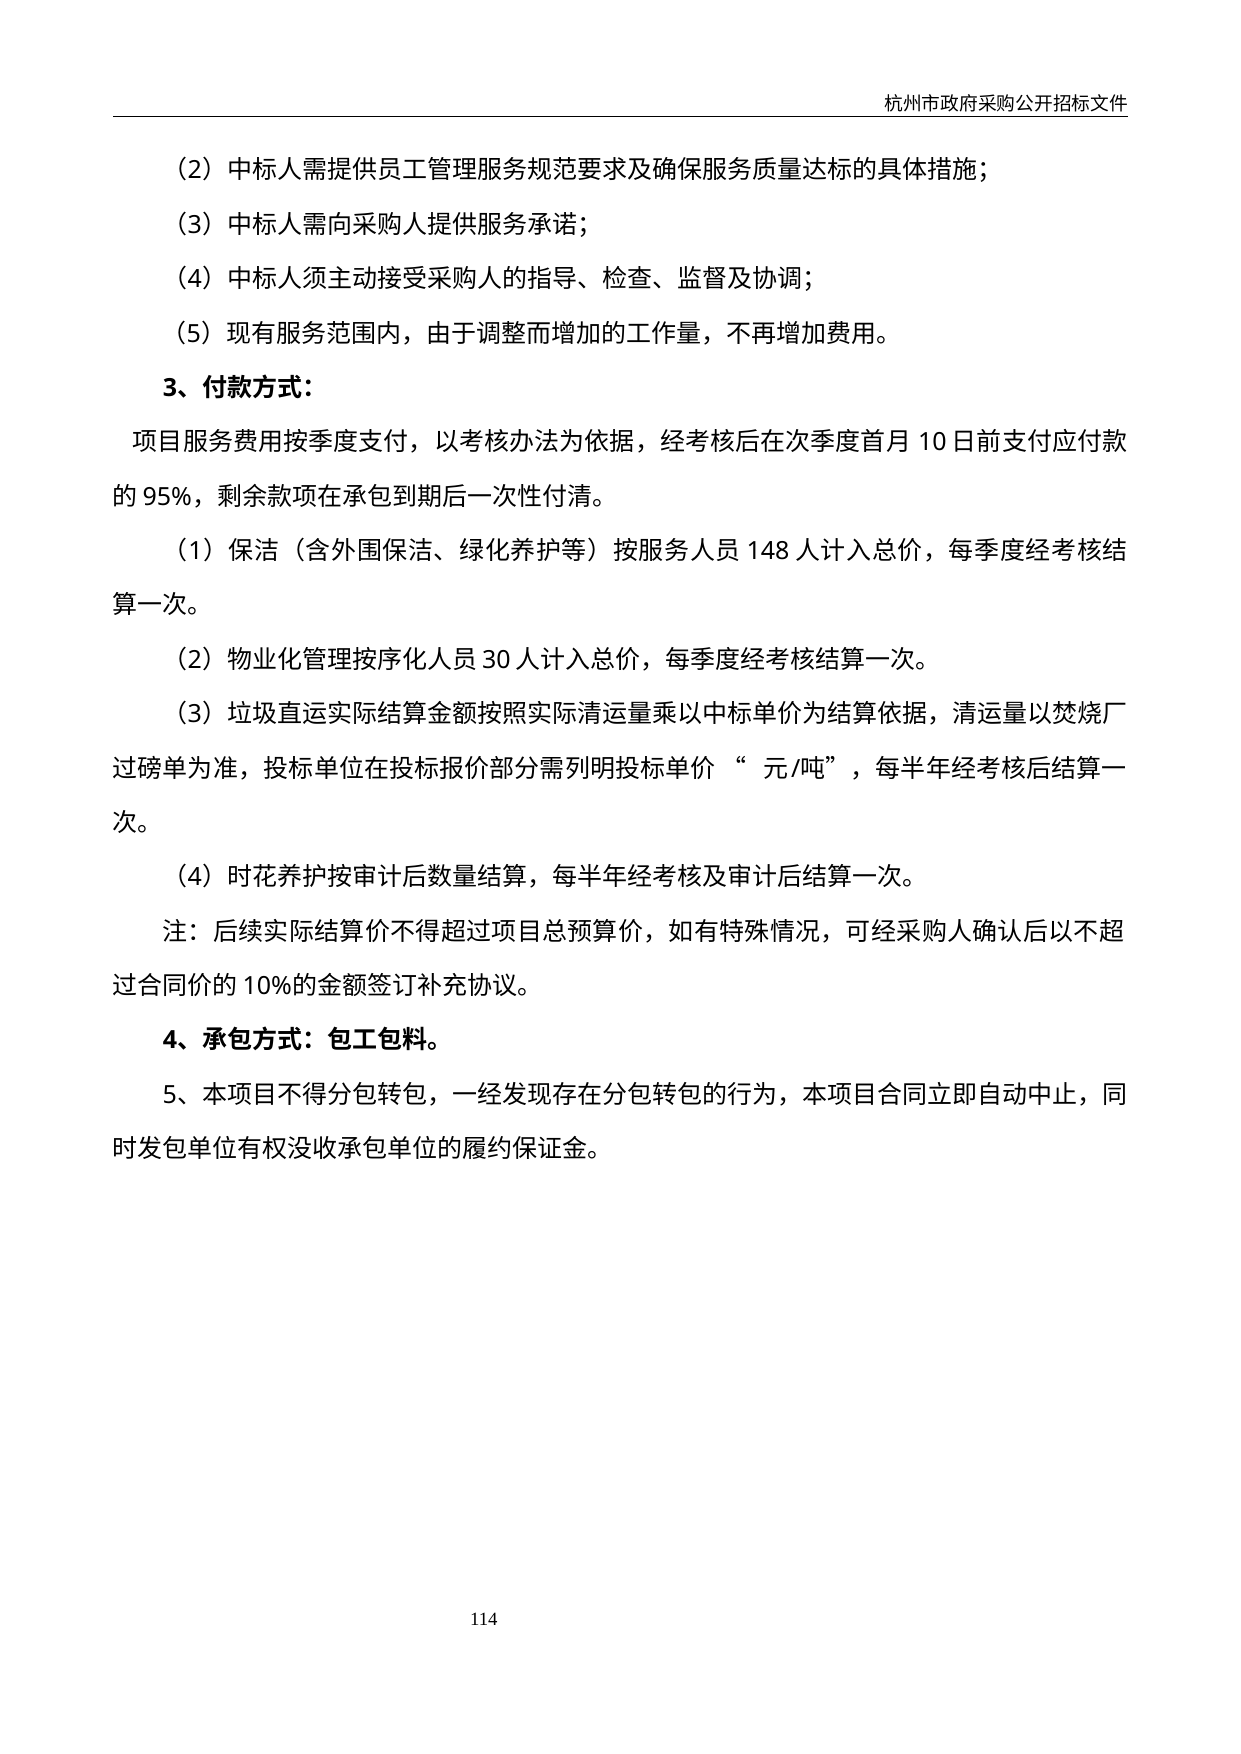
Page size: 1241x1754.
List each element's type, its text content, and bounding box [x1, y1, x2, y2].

text 注：后续实际结算价不得超过项目总预算价，如有特殊情况，可经采购人确认后以不超过合同价的10%的金额签订补充协议。 [112, 911, 1128, 1002]
text （1）保洁（含外围保洁、绿化养护等）按服务人员148人计入总价，每季度经考核结算一次。 [112, 531, 1128, 621]
text （3）中标人需向采购人提供服务承诺； [112, 204, 1128, 241]
text 5、本项目不得分包转包，一经发现存在分包转包的行为，本项目合同立即自动中止，同时发包单位有权没收承包单位的履约保证金。 [112, 1074, 1128, 1165]
text （2）物业化管理按序化人员30人计入总价，每季度经考核结算一次。 [112, 639, 1128, 676]
text （4）时花养护按审计后数量结算，每半年经考核及审计后结算一次。 [112, 857, 1128, 893]
text 项目服务费用按季度支付，以考核办法为依据，经考核后在次季度首月10日前支付应付款的95%，剩余款项在承包到期后一次性付清。 [112, 422, 1128, 512]
text 4、承包方式：包工包料。 [112, 1020, 1128, 1056]
list 3、付款方式： [112, 367, 1128, 404]
text （4）中标人须主动接受采购人的指导、检查、监督及协调； [112, 259, 1128, 295]
text （5）现有服务范围内，由于调整而增加的工作量，不再增加费用。 [112, 313, 1128, 349]
text （2）中标人需提供员工管理服务规范要求及确保服务质量达标的具体措施； [112, 150, 1128, 186]
text （3）垃圾直运实际结算金额按照实际清运量乘以中标单价为结算依据，清运量以焚烧厂过磅单为准，投标单位在投标报价部分需列明投标单价 “ 元/吨”，每半年经考核后结算一次。 [112, 694, 1128, 839]
